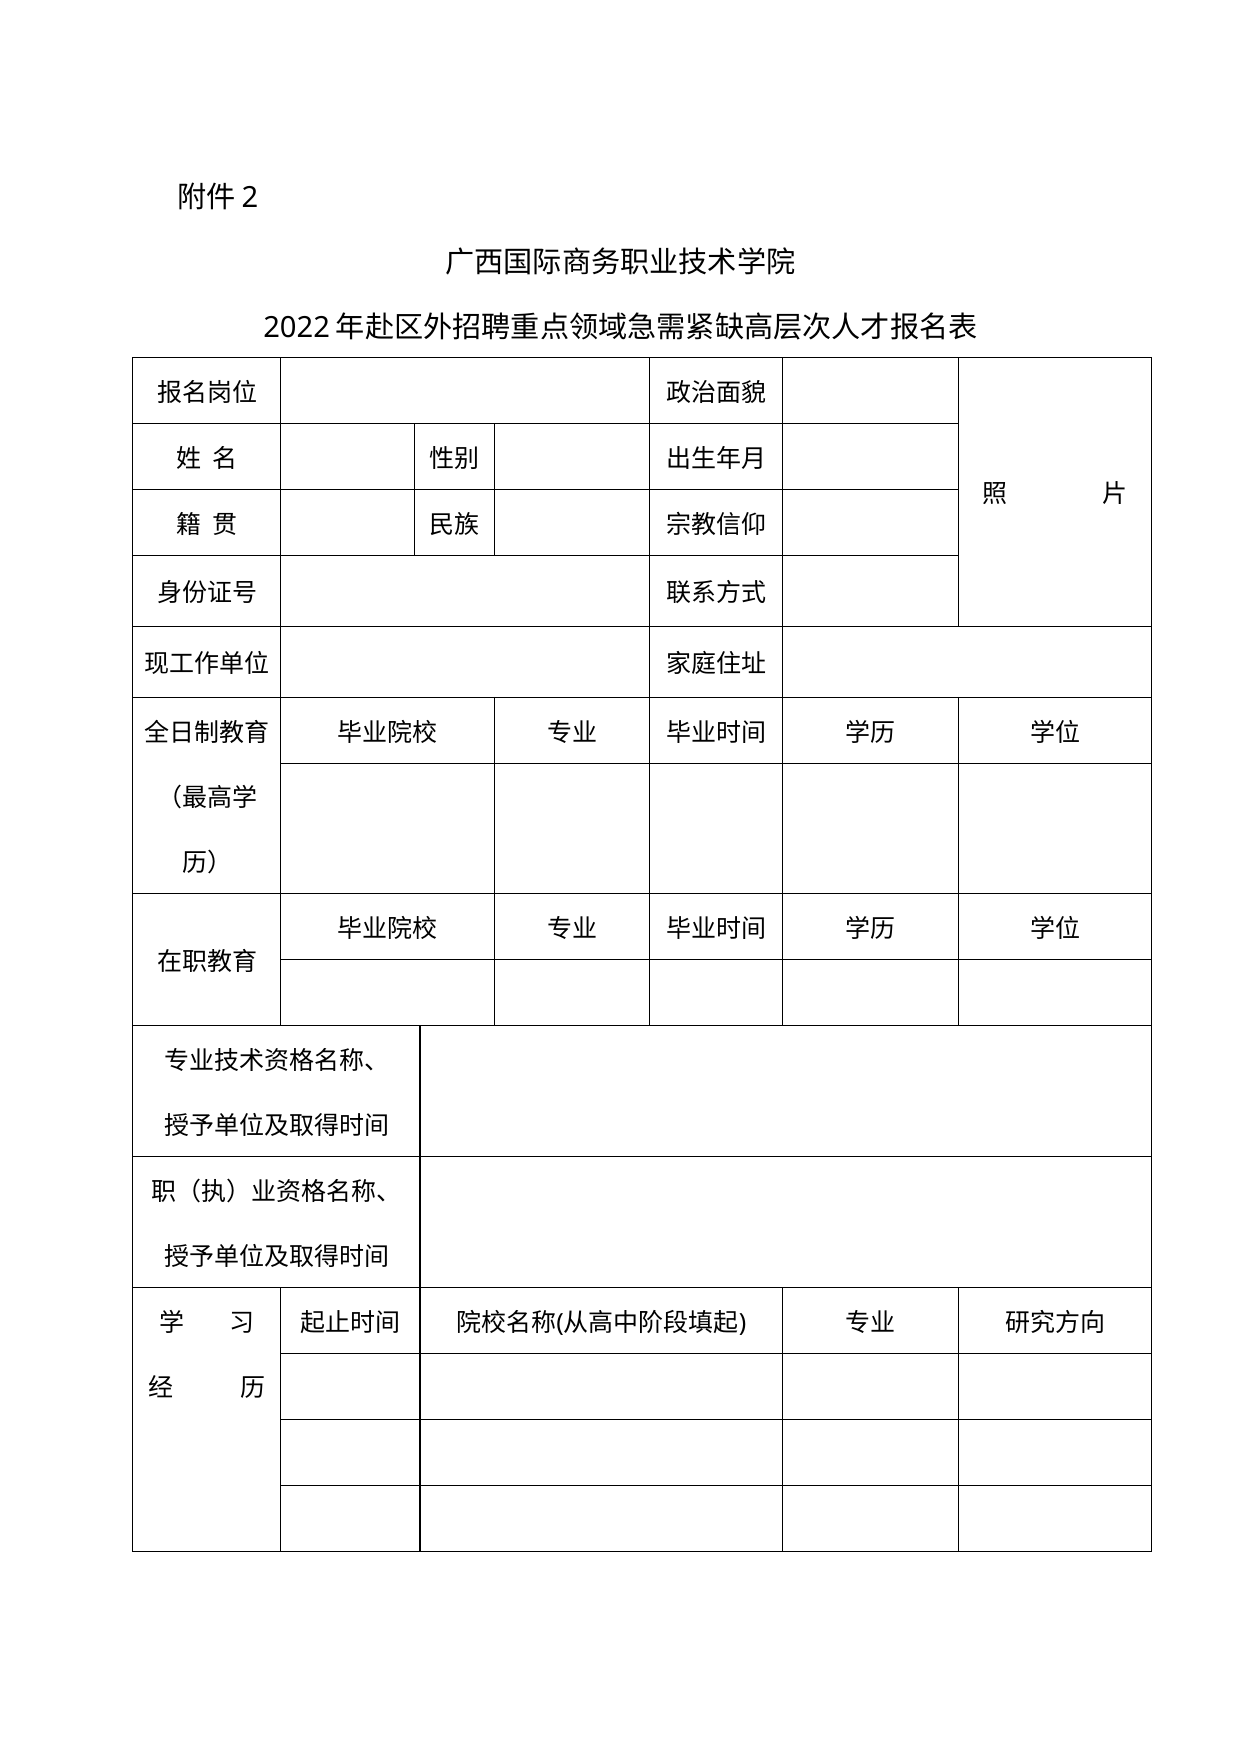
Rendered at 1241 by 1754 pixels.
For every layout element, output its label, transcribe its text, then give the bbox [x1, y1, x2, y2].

table_cell [783, 627, 1151, 697]
table_cell 身份证号 [133, 556, 280, 626]
table_cell 学历 [783, 698, 958, 763]
table_cell [421, 1157, 1151, 1287]
table_cell [281, 424, 414, 489]
table_cell 专业 [495, 698, 649, 763]
table_cell [281, 1486, 419, 1551]
table_cell 姓 名 [133, 424, 280, 489]
table_cell 专业技术资格名称、 授予单位及取得时间 [133, 1026, 419, 1156]
table_cell 院校名称(从高中阶段填起) [421, 1288, 782, 1353]
table_cell [281, 1354, 419, 1419]
table_cell [783, 1354, 958, 1419]
text 2022年赴区外招聘重点领域急需紧缺高层次人才报名表 [177, 292, 1063, 357]
table_cell [281, 960, 494, 1025]
table_cell 学位 [959, 894, 1151, 959]
table_cell [281, 764, 494, 893]
table_cell 民族 [415, 490, 494, 555]
table_header 政治面貌 [650, 358, 782, 423]
table_cell [959, 960, 1151, 1025]
table_cell 现工作单位 [133, 627, 280, 697]
table_cell [495, 764, 649, 893]
table_cell 籍 贯 [133, 490, 280, 555]
text 广西国际商务职业技术学院 [177, 227, 1063, 292]
table_cell 全日制教育（最高学历） [133, 698, 280, 893]
table_cell 毕业院校 [281, 698, 494, 763]
table_cell [783, 1420, 958, 1485]
table_cell [783, 556, 958, 626]
table_cell 毕业院校 [281, 894, 494, 959]
table_header 报名岗位 [133, 358, 280, 423]
table_cell [783, 764, 958, 893]
table_cell 宗教信仰 [650, 490, 782, 555]
table_cell [783, 960, 958, 1025]
table_cell 家庭住址 [650, 627, 782, 697]
table_cell 毕业时间 [650, 894, 782, 959]
table_cell [281, 627, 649, 697]
table_cell [281, 556, 649, 626]
table_cell [959, 1486, 1151, 1551]
table_cell [495, 960, 649, 1025]
table_cell 性别 [415, 424, 494, 489]
table_cell 职（执）业资格名称、 授予单位及取得时间 [133, 1157, 419, 1287]
table_cell [421, 1354, 782, 1419]
table_header 照 片 [959, 358, 1151, 626]
table_cell [650, 960, 782, 1025]
table_header [783, 358, 958, 423]
table_cell [495, 490, 649, 555]
table_cell [959, 1420, 1151, 1485]
table_cell [421, 1026, 1151, 1156]
table_cell 学位 [959, 698, 1151, 763]
table_cell 联系方式 [650, 556, 782, 626]
table_cell 在职教育 [133, 894, 280, 1025]
table_cell [959, 1354, 1151, 1419]
table_cell 毕业时间 [650, 698, 782, 763]
table_cell 专业 [783, 1288, 958, 1353]
table_cell 学历 [783, 894, 958, 959]
table_cell 学 习 经 历 [133, 1288, 280, 1551]
table_cell [421, 1486, 782, 1551]
table_cell [421, 1420, 782, 1485]
table_cell [783, 424, 958, 489]
table_header [281, 358, 649, 423]
text 附件2 [177, 162, 1063, 227]
table_cell [281, 490, 414, 555]
table_cell 专业 [495, 894, 649, 959]
table_cell [495, 424, 649, 489]
table_cell [650, 764, 782, 893]
table_cell [783, 490, 958, 555]
table_cell [783, 1486, 958, 1551]
table_cell 出生年月 [650, 424, 782, 489]
table_cell 起止时间 [281, 1288, 419, 1353]
table_cell 研究方向 [959, 1288, 1151, 1353]
table_cell [959, 764, 1151, 893]
table_cell [281, 1420, 419, 1485]
